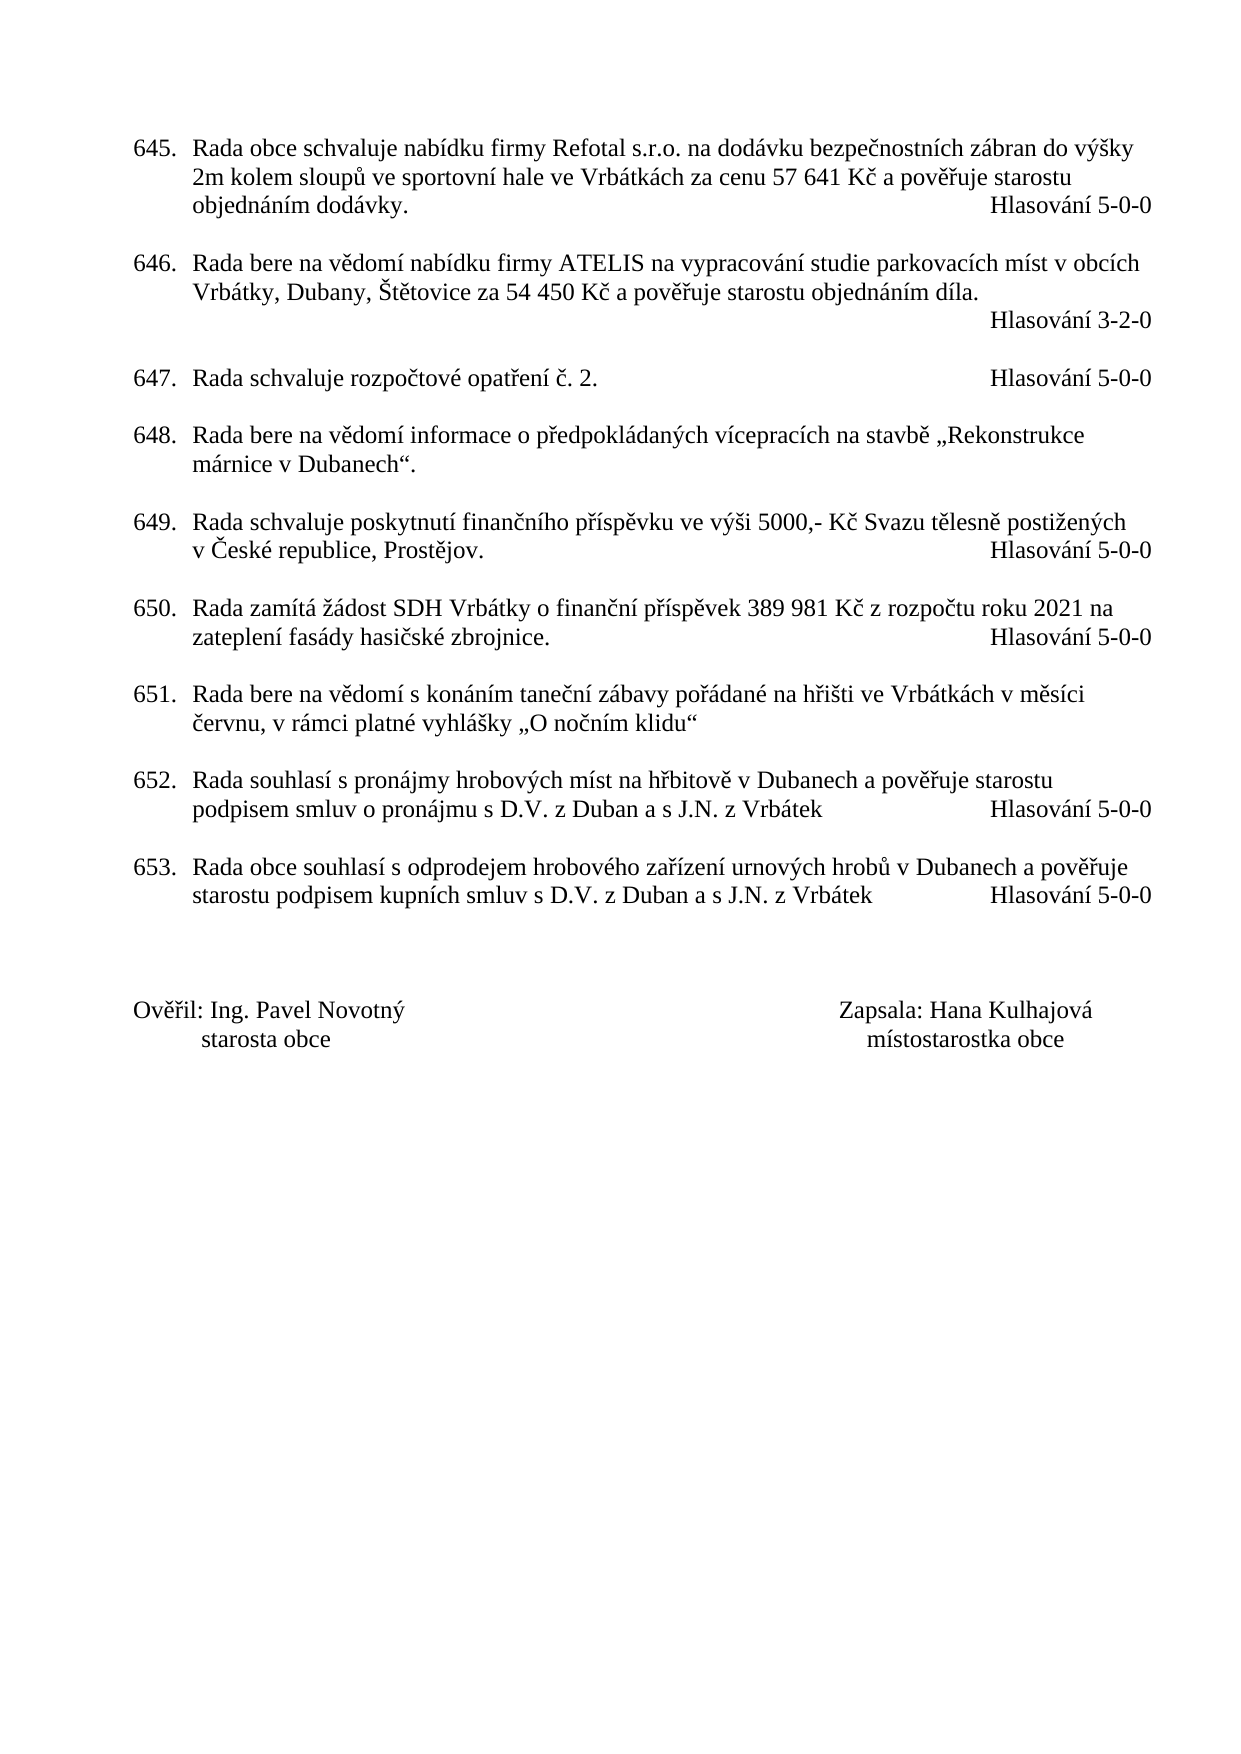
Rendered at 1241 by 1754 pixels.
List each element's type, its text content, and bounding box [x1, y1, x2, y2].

list Rada obce schvaluje nabídku firmy Refotal s.r.o. na dodávku bezpečnostních zábran do výšky 2m kolem sloupů ve sportovní hale ve Vrbátkách za cenu 57 641 Kč a pověřuje starostu objednáním dodávky. Hlasování 5-0-0 [133, 133, 1152, 219]
text starosta obce místostarostka obce [192, 1024, 1152, 1053]
list Rada bere na vědomí informace o předpokládaných vícepracích na stavbě „Rekonstrukce márnice v Dubanech“. [133, 420, 1152, 478]
list Rada souhlasí s pronájmy hrobových míst na hřbitově v Dubanech a pověřuje starostu podpisem smluv o pronájmu s D.V. z Duban a s J.N. z Vrbátek Hlasování 5-0-0 [133, 765, 1152, 823]
list Rada bere na vědomí s konáním taneční zábavy pořádané na hřišti ve Vrbátkách v měsíci červnu, v rámci platné vyhlášky „O nočním klidu“ [133, 679, 1152, 737]
list Rada zamítá žádost SDH Vrbátky o finanční příspěvek 389 981 Kč z rozpočtu roku 2021 na zateplení fasády hasičské zbrojnice. Hlasování 5-0-0 [133, 593, 1152, 650]
list Rada obce souhlasí s odprodejem hrobového zařízení urnových hrobů v Dubanech a pověřuje starostu podpisem kupních smluv s D.V. z Duban a s J.N. z Vrbátek Hlasování 5-0-0 [133, 852, 1152, 909]
list Rada schvaluje rozpočtové opatření č. 2. Hlasování 5-0-0 [133, 363, 1152, 392]
list Rada bere na vědomí nabídku firmy ATELIS na vypracování studie parkovacích míst v obcích Vrbátky, Dubany, Štětovice za 54 450 Kč a pověřuje starostu objednáním díla. Hlasování 3-2-0 [133, 248, 1152, 334]
list Rada schvaluje poskytnutí finančního příspěvku ve výši 5000,- Kč Svazu tělesně postižených v České republice, Prostějov. Hlasování 5-0-0 [133, 507, 1152, 564]
text Ověřil: Ing. Pavel Novotný Zapsala: Hana Kulhajová [133, 995, 1152, 1024]
